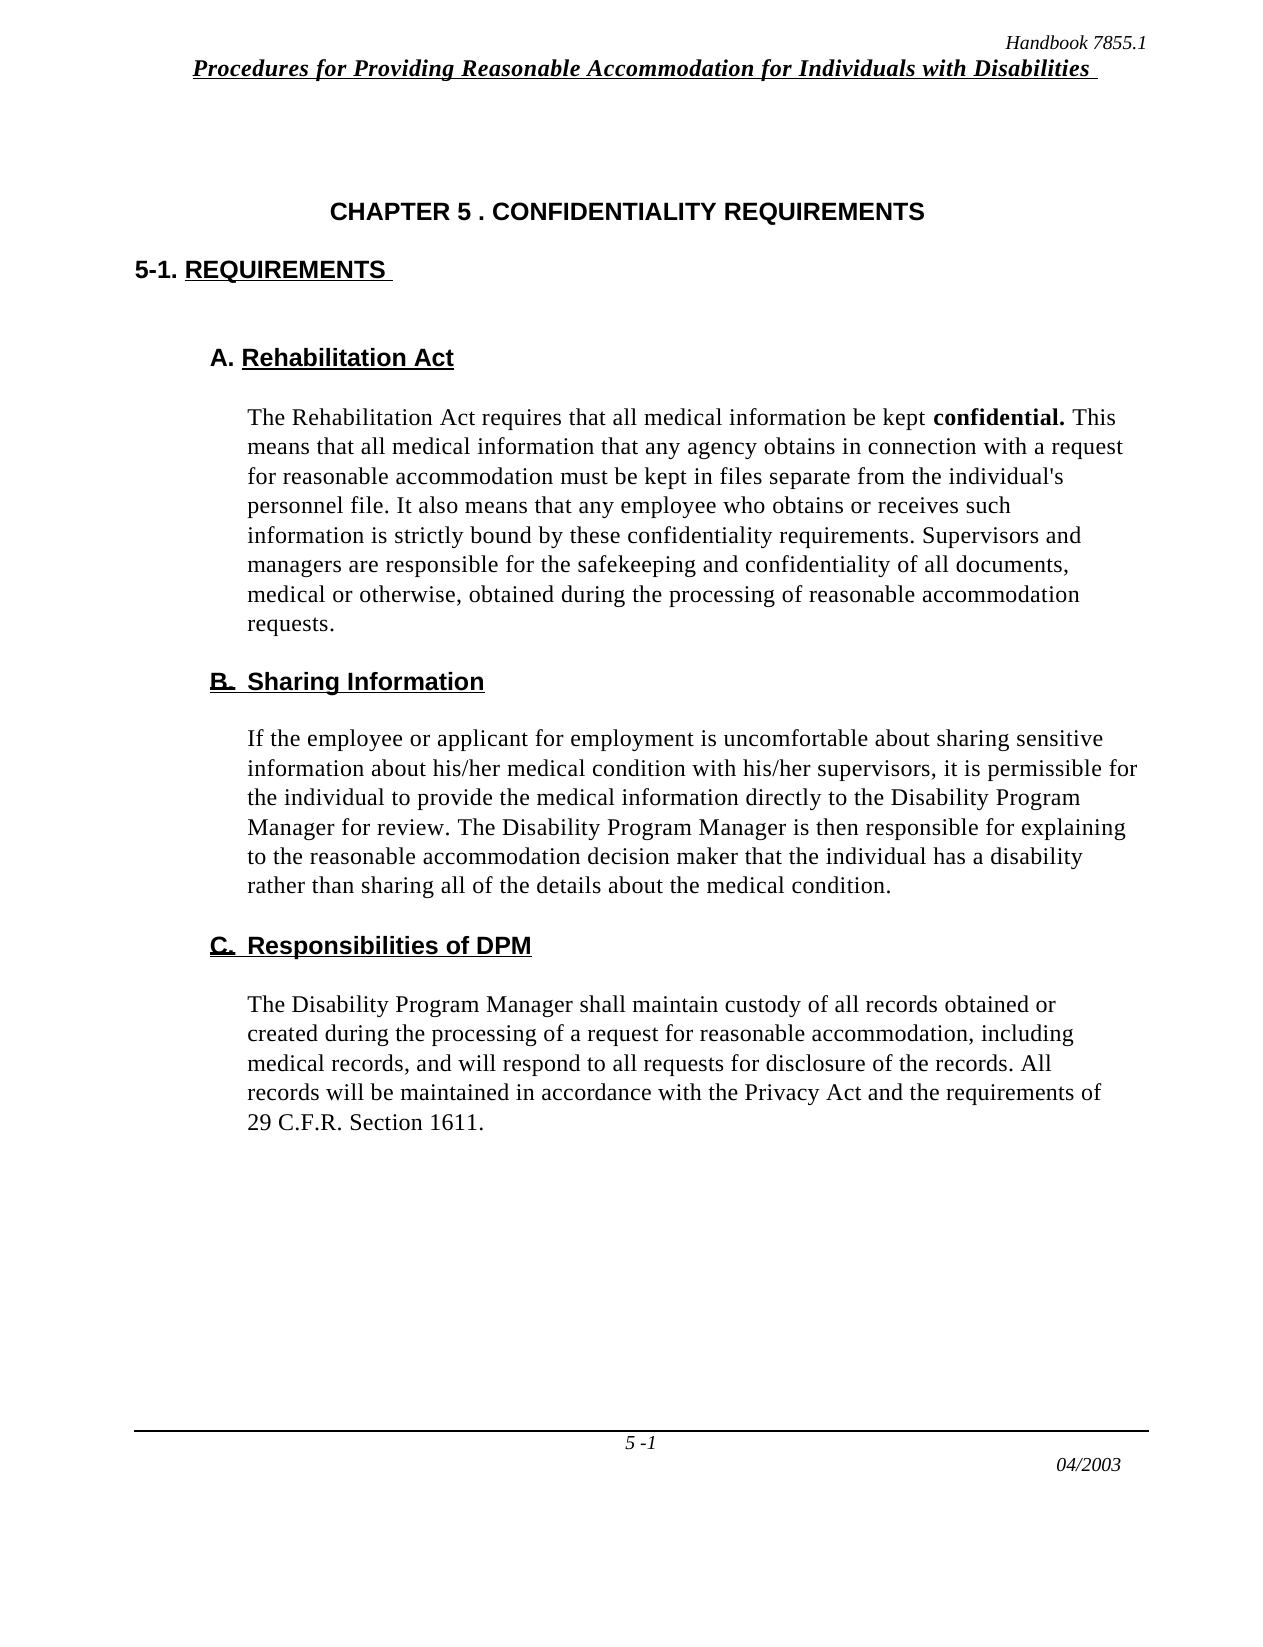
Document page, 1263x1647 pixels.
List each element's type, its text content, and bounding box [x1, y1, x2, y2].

text CHAPTER 5 . CONFIDENTIALITY REQUIREMENTS [134, 197, 962, 226]
text A. Rehabilitation Act [209, 344, 1149, 373]
text Handbook 7855.1 [134, 32, 1149, 54]
list Sharing Information [209, 671, 1149, 696]
text Procedures for Providing Reasonable Accommodation for Individuals with Disabilities [134, 55, 1149, 82]
text 5-1. REQUIREMENTS [134, 255, 962, 284]
text The Disability Program Manager shall maintain custody of all records obtained or created during the processing of a request for reasonable accommodation, including medical records, and will respond to all requests for disclosure of the records. All records will be maintained in accordance with the Privacy Act and the requirements of 29 C.F.R. Section 1611. [247, 988, 1119, 1136]
text The Rehabilitation Act requires that all medical information be kept confidential. This means that all medical information that any agency obtains in connection with a request for reasonable accommodation must be kept in files separate from the individual's personnel file. It also means that any employee who obtains or receives such information is strictly bound by these confidentiality requirements. Supervisors and managers are responsible for the safekeeping and confidentiality of all documents, medical or otherwise, obtained during the processing of reasonable accommodation requests. [247, 402, 1127, 637]
list Responsibilities of DPM [209, 932, 1149, 960]
text 04/2003 [134, 1454, 1123, 1476]
text If the employee or applicant for employment is uncomfortable about sharing sensitive information about his/her medical condition with his/her supervisors, it is permissible for the individual to provide the medical information directly to the Disability Program Manager for review. The Disability Program Manager is then responsible for explaining to the reasonable accommodation decision maker that the individual has a disability rather than sharing all of the details about the medical condition. [247, 723, 1142, 900]
text 5 -1 [134, 1434, 1149, 1453]
